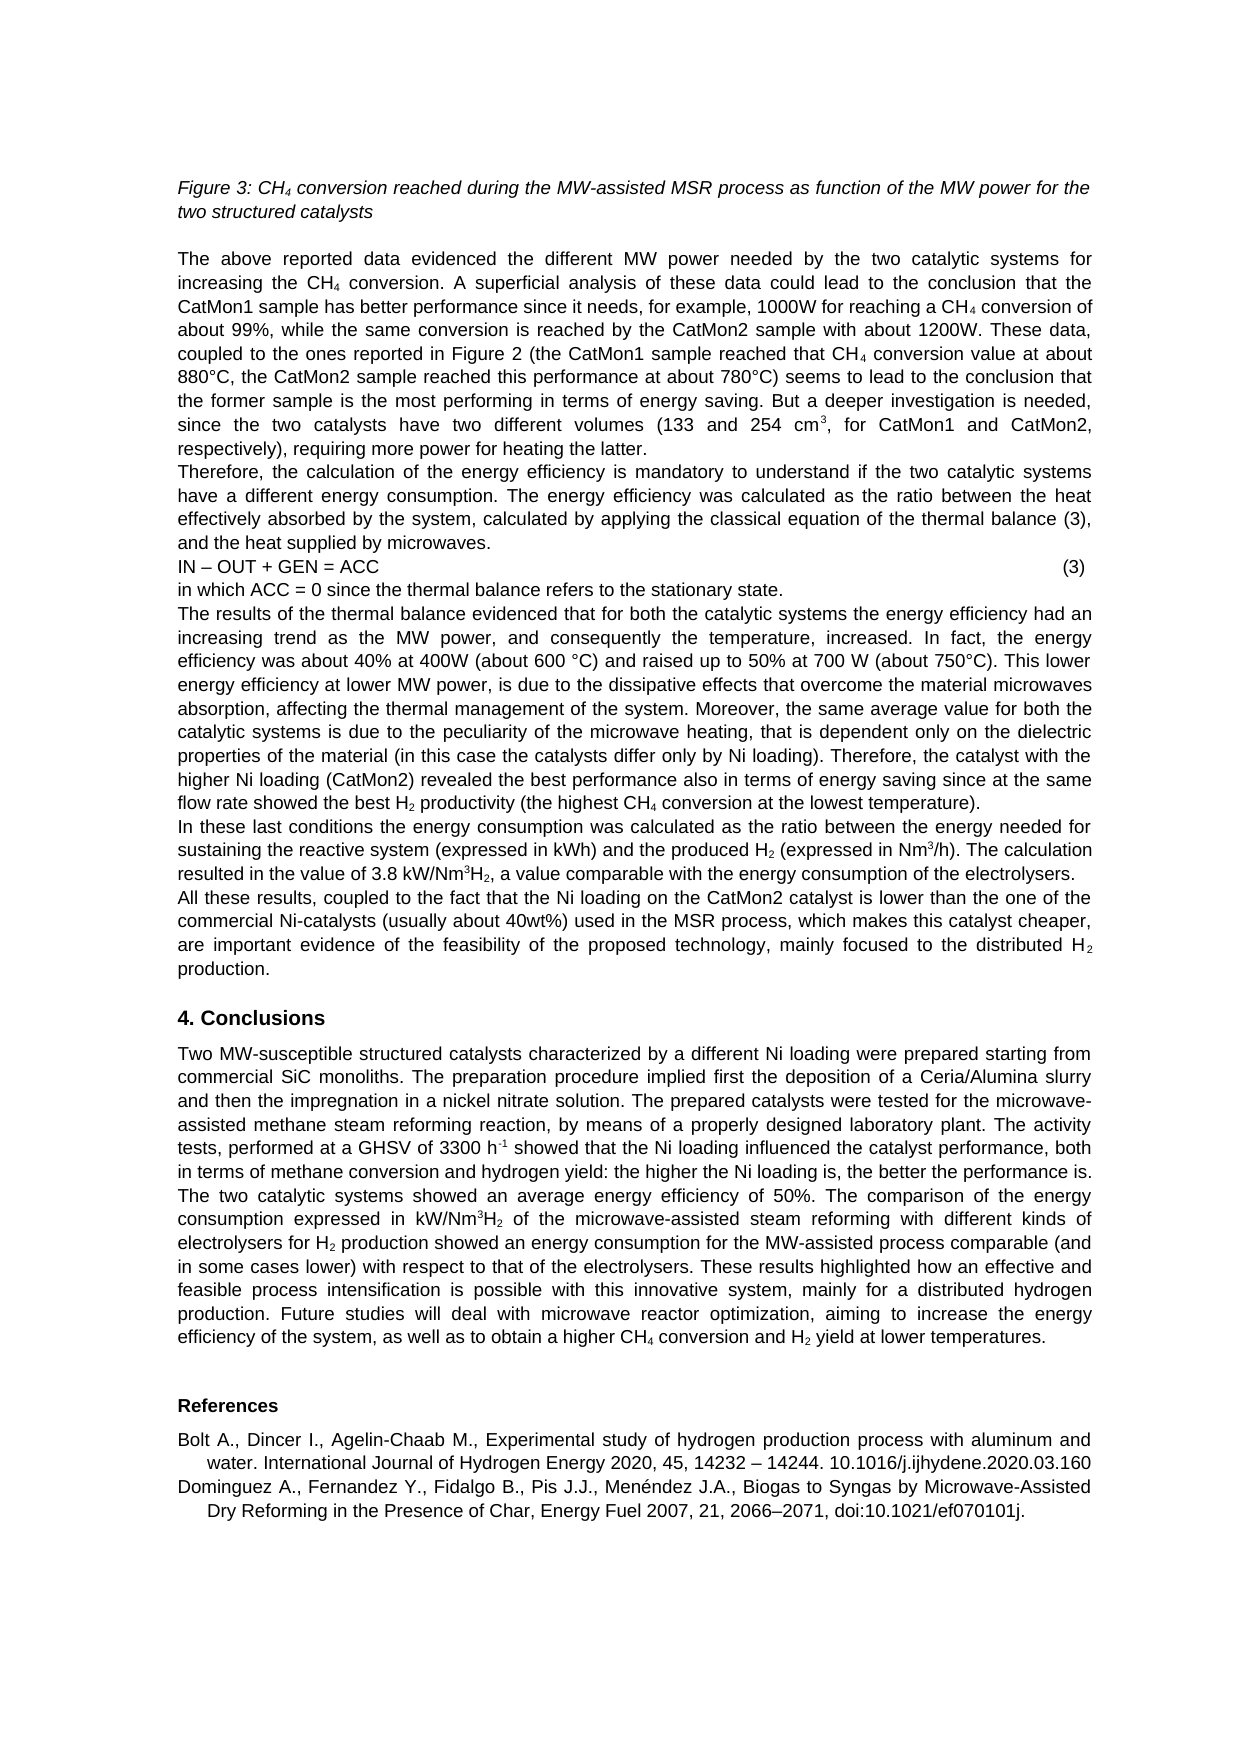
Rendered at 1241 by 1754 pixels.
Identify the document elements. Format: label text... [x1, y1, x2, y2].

text The above reported data evidenced the different MW power needed by the two catalytic systems for increasing the CH4 conversion. A superficial analysis of these data could lead to the conclusion that the CatMon1 sample has better performance since it needs, for example, 1000W for reaching a CH4 conversion of about 99%, while the same conversion is reached by the CatMon2 sample with about 1200W. These data, coupled to the ones reported in Figure 2 (the CatMon1 sample reached that CH4 conversion value at about 880°C, the CatMon2 sample reached this performance at about 780°C) seems to lead to the conclusion that the former sample is the most performing in terms of energy saving. But a deeper investigation is needed, since the two catalysts have two different volumes (133 and 254 cm3, for CatMon1 and CatMon2, respectively), requiring more power for heating the latter. [177, 248, 1092, 459]
text Dominguez A., Fernandez Y., Fidalgo B., Pis J.J., Menéndez J.A., Biogas to Syngas by Microwave-Assisted Dry Reforming in the Presence of Char, Energy Fuel 2007, 21, 2066–2071, doi:10.1021/ef070101j. [177, 1476, 1092, 1521]
text In these last conditions the energy consumption was calculated as the ratio between the energy needed for sustaining the reactive system (expressed in kWh) and the produced H2 (expressed in Nm3/h). The calculation resulted in the value of 3.8 kW/Nm3H2, a value comparable with the energy consumption of the electrolysers. [177, 816, 1092, 884]
text in which ACC = 0 since the thermal balance refers to the stationary state. [177, 579, 1092, 601]
text The results of the thermal balance evidenced that for both the catalytic systems the energy efficiency had an increasing trend as the MW power, and consequently the temperature, increased. In fact, the energy efficiency was about 40% at 400W (about 600 °C) and raised up to 50% at 700 W (about 750°C). This lower energy efficiency at lower MW power, is due to the dissipative effects that overcome the material microwaves absorption, affecting the thermal management of the system. Moreover, the same average value for both the catalytic systems is due to the peculiarity of the microwave heating, that is dependent only on the dielectric properties of the material (in this case the catalysts differ only by Ni loading). Therefore, the catalyst with the higher Ni loading (CatMon2) revealed the best performance also in terms of energy saving since at the same flow rate showed the best H2 productivity (the highest CH4 conversion at the lowest temperature). [177, 603, 1092, 813]
text Figure 3: CH4 conversion reached during the MW-assisted MSR process as function of the MW power for the two structured catalysts [177, 177, 1092, 222]
text IN – OUT + GEN = ACC (3) [177, 556, 1092, 577]
text Bolt A., Dincer I., Agelin-Chaab M., Experimental study of hydrogen production process with aluminum and water. International Journal of Hydrogen Energy 2020, 45, 14232 – 14244. 10.1016/j.ijhydene.2020.03.160 [177, 1428, 1092, 1474]
text Two MW-susceptible structured catalysts characterized by a different Ni loading were prepared starting from commercial SiC monoliths. The preparation procedure implied first the deposition of a Ceria/Alumina slurry and then the impregnation in a nickel nitrate solution. The prepared catalysts were tested for the microwave-assisted methane steam reforming reaction, by means of a properly designed laboratory plant. The activity tests, performed at a GHSV of 3300 h-1 showed that the Ni loading influenced the catalyst performance, both in terms of methane conversion and hydrogen yield: the higher the Ni loading is, the better the performance is. The two catalytic systems showed an average energy efficiency of 50%. The comparison of the energy consumption expressed in kW/Nm3H2 of the microwave-assisted steam reforming with different kinds of electrolysers for H2 production showed an energy consumption for the MW-assisted process comparable (and in some cases lower) with respect to that of the electrolysers. These results highlighted how an effective and feasible process intensification is possible with this innovative system, mainly for a distributed hydrogen production. Future studies will deal with microwave reactor optimization, aiming to increase the energy efficiency of the system, as well as to obtain a higher CH4 conversion and H2 yield at lower temperatures. [177, 1043, 1092, 1348]
text References [177, 1394, 1092, 1416]
text Therefore, the calculation of the energy efficiency is mandatory to understand if the two catalytic systems have a different energy consumption. The energy efficiency was calculated as the ratio between the heat effectively absorbed by the system, calculated by applying the classical equation of the thermal balance (3), and the heat supplied by microwaves. [177, 461, 1092, 553]
text All these results, coupled to the fact that the Ni loading on the CatMon2 catalyst is lower than the one of the commercial Ni-catalysts (usually about 40wt%) used in the MSR process, which makes this catalyst cheaper, are important evidence of the feasibility of the proposed technology, mainly focused to the distributed H2 production. [177, 887, 1092, 979]
subtitle Conclusions [177, 1006, 1092, 1030]
